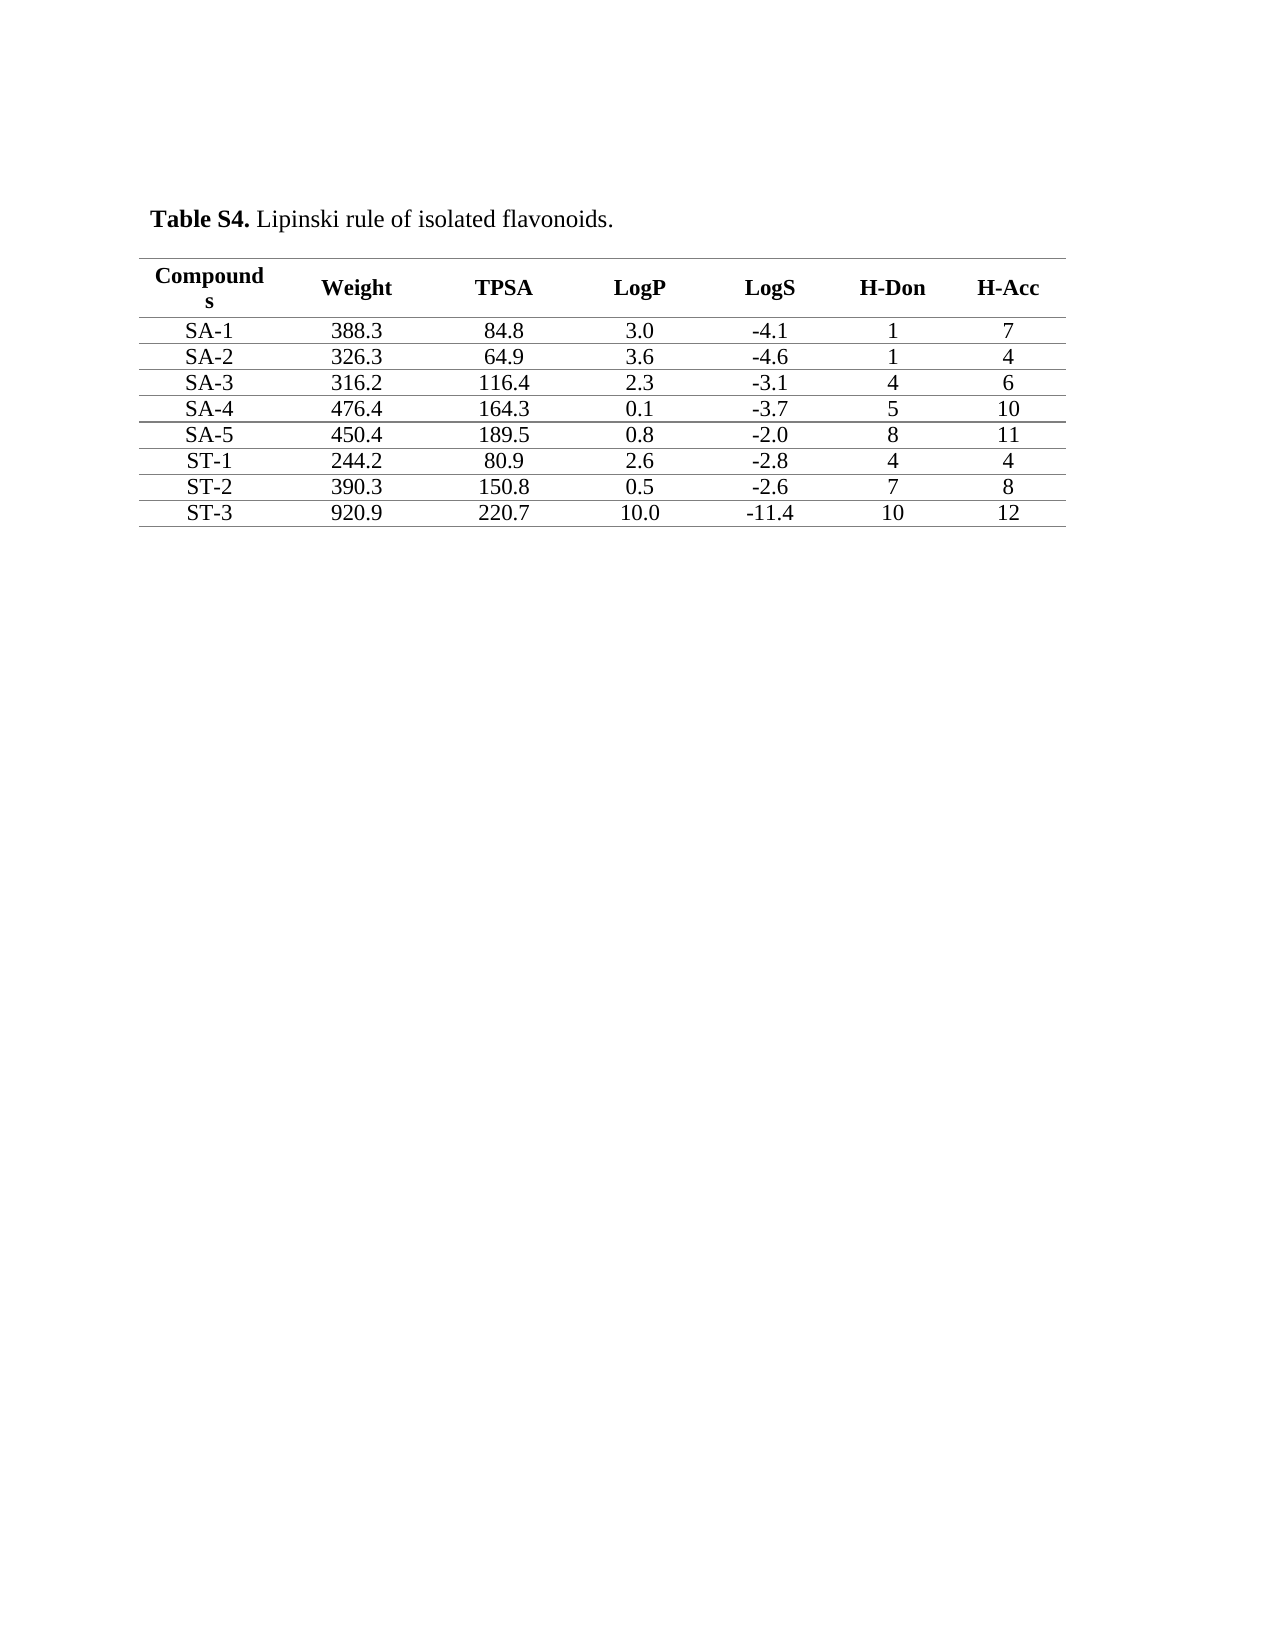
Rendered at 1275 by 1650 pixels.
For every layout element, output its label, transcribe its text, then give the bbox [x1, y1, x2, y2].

table_cell -3.7 [705, 396, 835, 421]
table_cell 4 [835, 449, 950, 473]
table_cell 3.0 [575, 318, 705, 343]
table_cell 1 [835, 344, 950, 369]
table_cell 189.5 [433, 423, 574, 447]
table_cell 150.8 [433, 475, 574, 499]
table_cell ST-2 [139, 475, 280, 499]
table_cell 1 [835, 318, 950, 343]
table_cell -2.6 [705, 475, 835, 499]
table_cell 4 [950, 344, 1066, 369]
table_cell 10 [835, 501, 950, 526]
table_cell 8 [835, 423, 950, 447]
table_header Compounds [139, 259, 280, 317]
table_header Weight [280, 259, 433, 317]
table_cell SA-1 [139, 318, 280, 343]
table_cell 5 [835, 396, 950, 421]
table_cell 84.8 [433, 318, 574, 343]
table_cell 6 [950, 370, 1066, 395]
table_cell 0.1 [575, 396, 705, 421]
table_cell 0.8 [575, 423, 705, 447]
table_cell -4.1 [705, 318, 835, 343]
table_cell 0.5 [575, 475, 705, 499]
table_cell 476.4 [280, 396, 433, 421]
table_cell 4 [835, 370, 950, 395]
table_cell 220.7 [433, 501, 574, 526]
table_header TPSA [433, 259, 574, 317]
table_cell ST-3 [139, 501, 280, 526]
table_cell 64.9 [433, 344, 574, 369]
table_cell 116.4 [433, 370, 574, 395]
table_cell 80.9 [433, 449, 574, 473]
table_cell 316.2 [280, 370, 433, 395]
table_cell -2.8 [705, 449, 835, 473]
table_cell SA-3 [139, 370, 280, 395]
table_cell 326.3 [280, 344, 433, 369]
text Table S4. Lipinski rule of isolated flavonoids. [150, 204, 1125, 233]
table_cell 10 [950, 396, 1066, 421]
table_cell 7 [835, 475, 950, 499]
table_cell 10.0 [575, 501, 705, 526]
table_cell ST-1 [139, 449, 280, 473]
table_header LogP [575, 259, 705, 317]
table_cell 390.3 [280, 475, 433, 499]
table_cell 450.4 [280, 423, 433, 447]
table_cell 920.9 [280, 501, 433, 526]
table_header H-Don [835, 259, 950, 317]
table_cell 12 [950, 501, 1066, 526]
table_cell -3.1 [705, 370, 835, 395]
table_cell 8 [950, 475, 1066, 499]
table_cell 7 [950, 318, 1066, 343]
table_cell -4.6 [705, 344, 835, 369]
table_cell 4 [950, 449, 1066, 473]
table_cell 2.3 [575, 370, 705, 395]
table_cell -11.4 [705, 501, 835, 526]
table_header LogS [705, 259, 835, 317]
table_cell -2.0 [705, 423, 835, 447]
table_header H-Acc [950, 259, 1066, 317]
table_cell 244.2 [280, 449, 433, 473]
table_cell 2.6 [575, 449, 705, 473]
table_cell SA-4 [139, 396, 280, 421]
table_cell SA-2 [139, 344, 280, 369]
table_cell 388.3 [280, 318, 433, 343]
table_cell 11 [950, 423, 1066, 447]
table_cell 164.3 [433, 396, 574, 421]
table_cell 3.6 [575, 344, 705, 369]
table_cell SA-5 [139, 423, 280, 447]
